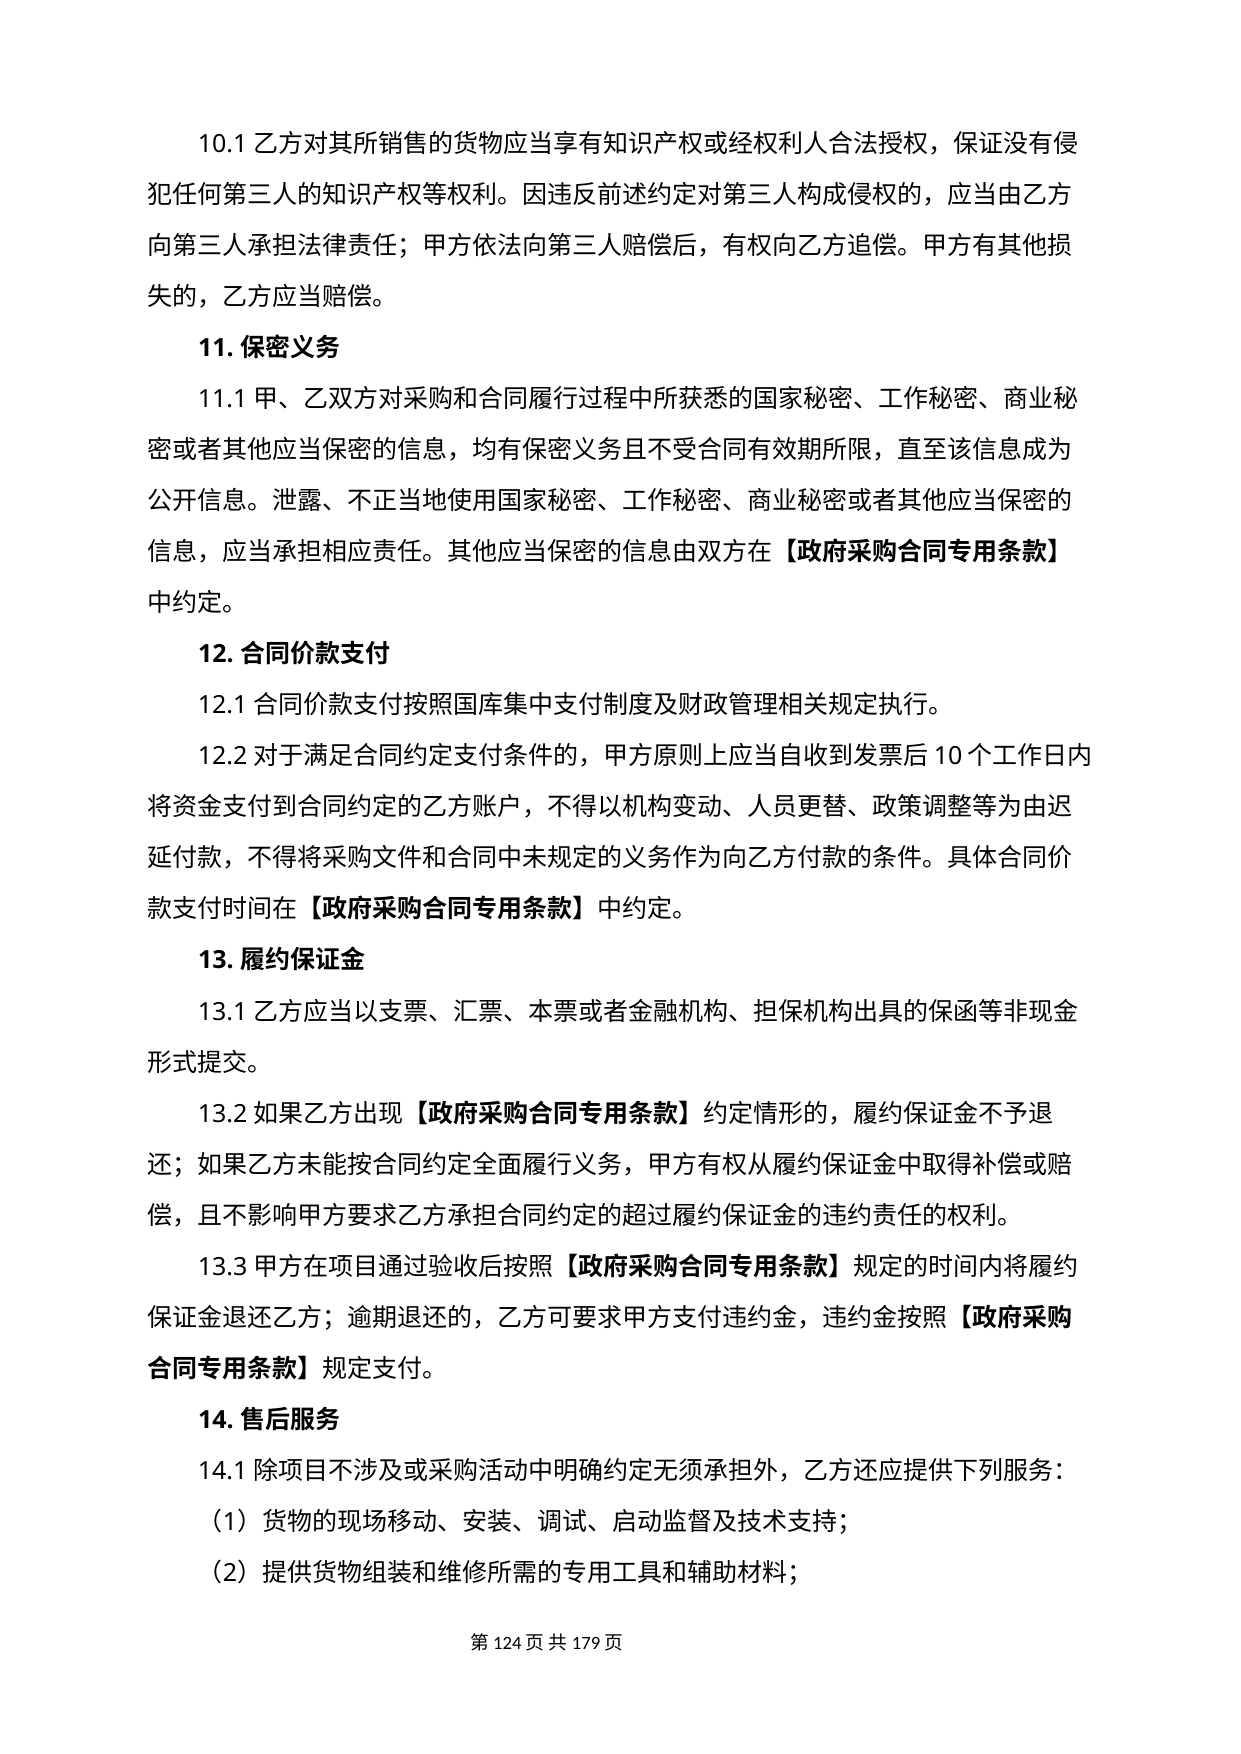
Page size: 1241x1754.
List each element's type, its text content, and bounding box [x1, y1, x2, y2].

text 13.2 如果乙方出现【政府采购合同专用条款】约定情形的，履约保证金不予退还；如果乙方未能按合同约定全面履行义务，甲方有权从履约保证金中取得补偿或赔偿，且不影响甲方要求乙方承担合同约定的超过履约保证金的违约责任的权利。 [148, 1095, 1093, 1231]
text 13.3 甲方在项目通过验收后按照【政府采购合同专用条款】规定的时间内将履约保证金退还乙方；逾期退还的，乙方可要求甲方支付违约金，违约金按照【政府采购合同专用条款】规定支付。 [148, 1248, 1093, 1384]
text （1）货物的现场移动、安装、调试、启动监督及技术支持； [148, 1503, 1093, 1538]
text 13. 履约保证金 [148, 942, 1093, 976]
text 14. 售后服务 [148, 1401, 1093, 1436]
text 11. 保密义务 [148, 329, 1093, 364]
text 11.1 甲、乙双方对采购和合同履行过程中所获悉的国家秘密、工作秘密、商业秘密或者其他应当保密的信息，均有保密义务且不受合同有效期所限，直至该信息成为公开信息。泄露、不正当地使用国家秘密、工作秘密、商业秘密或者其他应当保密的信息，应当承担相应责任。其他应当保密的信息由双方在【政府采购合同专用条款】中约定。 [148, 381, 1093, 619]
text 13.1 乙方应当以支票、汇票、本票或者金融机构、担保机构出具的保函等非现金形式提交。 [148, 993, 1093, 1078]
text 14.1 除项目不涉及或采购活动中明确约定无须承担外，乙方还应提供下列服务： [148, 1452, 1093, 1487]
text 12. 合同价款支付 [148, 636, 1093, 670]
text 10.1 乙方对其所销售的货物应当享有知识产权或经权利人合法授权，保证没有侵犯任何第三人的知识产权等权利。因违反前述约定对第三人构成侵权的，应当由乙方向第三人承担法律责任；甲方依法向第三人赔偿后，有权向乙方追偿。甲方有其他损失的，乙方应当赔偿。 [148, 125, 1093, 313]
text （2）提供货物组装和维修所需的专用工具和辅助材料； [148, 1554, 1093, 1589]
text 12.2 对于满足合同约定支付条件的，甲方原则上应当自收到发票后10个工作日内将资金支付到合同约定的乙方账户，不得以机构变动、人员更替、政策调整等为由迟延付款，不得将采购文件和合同中未规定的义务作为向乙方付款的条件。具体合同价款支付时间在【政府采购合同专用条款】中约定。 [148, 738, 1093, 925]
text 12.1 合同价款支付按照国库集中支付制度及财政管理相关规定执行。 [148, 687, 1093, 721]
